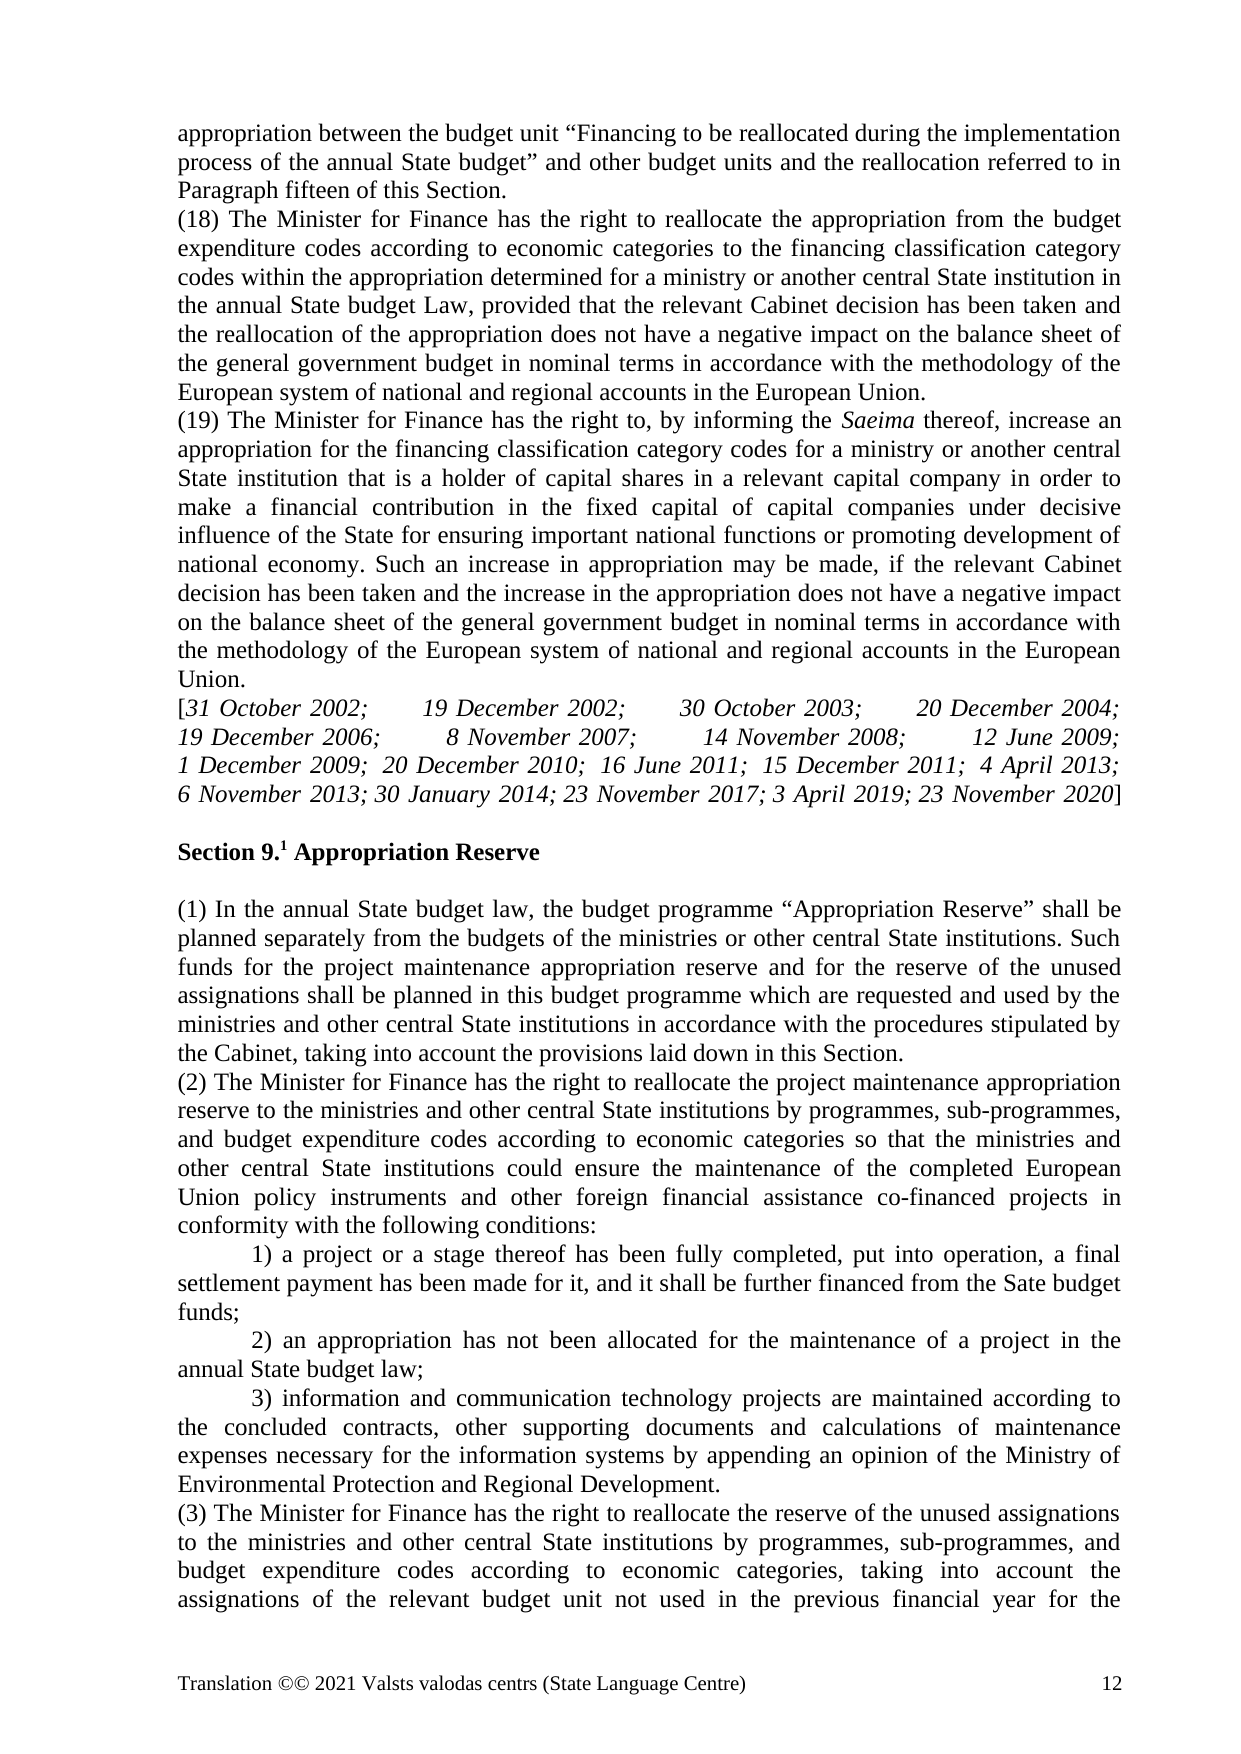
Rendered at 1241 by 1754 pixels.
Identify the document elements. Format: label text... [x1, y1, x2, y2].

text (18) The Minister for Finance has the right to reallocate the appropriation from the budget expenditure codes according to economic categories to the financing classification category codes within the appropriation determined for a ministry or another central State institution in the annual State budget Law, provided that the relevant Cabinet decision has been taken and the reallocation of the appropriation does not have a negative impact on the balance sheet of the general government budget in nominal terms in accordance with the methodology of the European system of national and regional accounts in the European Union. [177, 204, 1122, 406]
text 2) an appropriation has not been allocated for the maintenance of a project in the annual State budget law; [177, 1326, 1122, 1383]
text (1) In the annual State budget law, the budget programme “Appropriation Reserve” shall be planned separately from the budgets of the ministries or other central State institutions. Such funds for the project maintenance appropriation reserve and for the reserve of the unused assignations shall be planned in this budget programme which are requested and used by the ministries and other central State institutions in accordance with the procedures stipulated by the Cabinet, taking into account the provisions laid down in this Section. [177, 894, 1122, 1067]
text (19) The Minister for Finance has the right to, by informing the Saeima thereof, increase an appropriation for the financing classification category codes for a ministry or another central State institution that is a holder of capital shares in a relevant capital company in order to make a financial contribution in the fixed capital of capital companies under decisive influence of the State for ensuring important national functions or promoting development of national economy. Such an increase in appropriation may be made, if the relevant Cabinet decision has been taken and the increase in the appropriation does not have a negative impact on the balance sheet of the general government budget in nominal terms in accordance with the methodology of the European system of national and regional accounts in the European Union. [177, 406, 1122, 693]
text 1) a project or a stage thereof has been fully completed, put into operation, a final settlement payment has been made for it, and it shall be further financed from the Sate budget funds; [177, 1239, 1122, 1326]
text [31 October 2002; 19 December 2002; 30 October 2003; 20 December 2004; 19 December 2006; 8 November 2007; 14 November 2008; 12 June 2009; 1 December 2009; 20 December 2010; 16 June 2011; 15 December 2011; 4 April 2013; 6 November 2013; 30 January 2014; 23 November 2017; 3 April 2019; 23 November 2020] [177, 693, 1122, 808]
text (2) The Minister for Finance has the right to reallocate the project maintenance appropriation reserve to the ministries and other central State institutions by programmes, sub-programmes, and budget expenditure codes according to economic categories so that the ministries and other central State institutions could ensure the maintenance of the completed European Union policy instruments and other foreign financial assistance co-financed projects in conformity with the following conditions: [177, 1067, 1122, 1239]
text 3) information and communication technology projects are maintained according to the concluded contracts, other supporting documents and calculations of maintenance expenses necessary for the information systems by appending an opinion of the Ministry of Environmental Protection and Regional Development. [177, 1383, 1122, 1498]
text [177, 118, 1122, 204]
text Section 9.1 Appropriation Reserve [177, 837, 1122, 866]
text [177, 1498, 1122, 1613]
